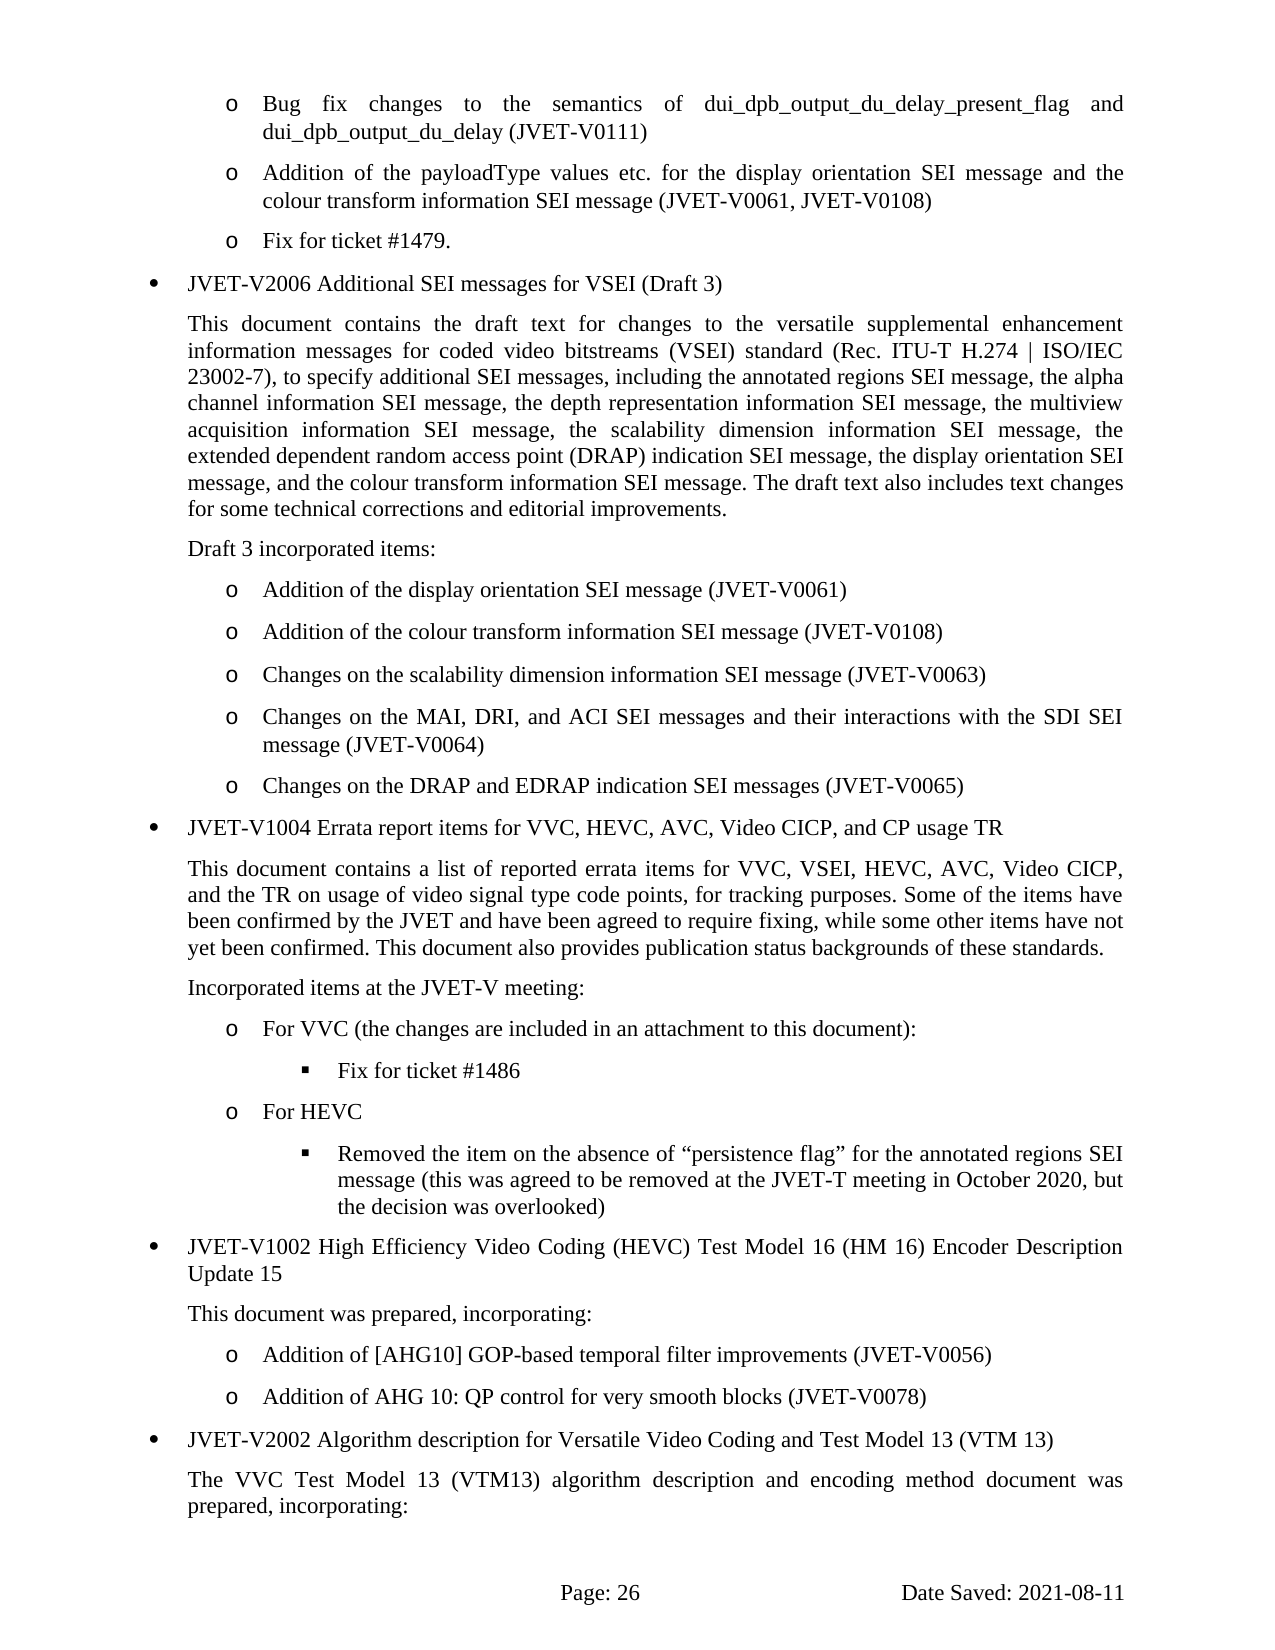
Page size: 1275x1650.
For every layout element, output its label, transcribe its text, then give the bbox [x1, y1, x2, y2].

list Fix for ticket #1479. [225, 227, 1125, 256]
list Incorporated items at the JVET-V meeting: [187, 974, 1125, 1001]
list JVET-V2002 Algorithm description for Versatile Video Coding and Test Model 13 (VTM 13) [150, 1426, 1125, 1452]
list Addition of AHG 10: QP control for very smooth blocks (JVET-V0078) [225, 1383, 1125, 1411]
list For HEVC [225, 1098, 1125, 1126]
list Addition of the colour transform information SEI message (JVET-V0108) [225, 618, 1125, 647]
list Bug fix changes to the semantics of dui_dpb_output_du_delay_present_flag and dui_dpb_output_du_delay (JVET-V0111) [225, 90, 1125, 144]
list Addition of [AHG10] GOP-based temporal filter improvements (JVET-V0056) [225, 1341, 1125, 1369]
list Removed the item on the absence of “persistence flag” for the annotated regions SEI message (this was agreed to be removed at the JVET-T meeting in October 2020, but the decision was overlooked) [300, 1140, 1125, 1219]
list Addition of the payloadType values etc. for the display orientation SEI message and the colour transform information SEI message (JVET-V0061, JVET-V0108) [225, 159, 1125, 213]
list Changes on the MAI, DRI, and ACI SEI messages and their interactions with the SDI SEI message (JVET-V0064) [225, 703, 1125, 758]
list Addition of the display orientation SEI message (JVET-V0061) [225, 576, 1125, 604]
list Fix for ticket #1486 [300, 1057, 1125, 1084]
list Changes on the scalability dimension information SEI message (JVET-V0063) [225, 661, 1125, 689]
list This document contains the draft text for changes to the versatile supplemental enhancement information messages for coded video bitstreams (VSEI) standard (Rec. ITU-T H.274 | ISO/IEC 23002-7), to specify additional SEI messages, including the annotated regions SEI message, the alpha channel information SEI message, the depth representation information SEI message, the multiview acquisition information SEI message, the scalability dimension information SEI message, the extended dependent random access point (DRAP) indication SEI message, the display orientation SEI message, and the colour transform information SEI message. The draft text also includes text changes for some technical corrections and editorial improvements. [187, 310, 1125, 521]
list Changes on the DRAP and EDRAP indication SEI messages (JVET-V0065) [225, 772, 1125, 800]
list Draft 3 incorporated items: [187, 535, 1125, 562]
list JVET-V1002 High Efficiency Video Coding (HEVC) Test Model 16 (HM 16) Encoder Description Update 15 [150, 1233, 1125, 1286]
list This document was prepared, incorporating: [187, 1300, 1125, 1327]
list This document contains a list of reported errata items for VVC, VSEI, HEVC, AVC, Video CICP, and the TR on usage of video signal type code points, for tracking purposes. Some of the items have been confirmed by the JVET and have been agreed to require fixing, while some other items have not yet been confirmed. This document also provides publication status backgrounds of these standards. [187, 855, 1125, 960]
list JVET-V1004 Errata report items for VVC, HEVC, AVC, Video CICP, and CP usage TR [150, 814, 1125, 841]
list JVET-V2006 Additional SEI messages for VSEI (Draft 3) [150, 270, 1125, 296]
list For VVC (the changes are included in an attachment to this document): [225, 1015, 1125, 1043]
list The VVC Test Model 13 (VTM13) algorithm description and encoding method document was prepared, incorporating: [187, 1466, 1125, 1519]
